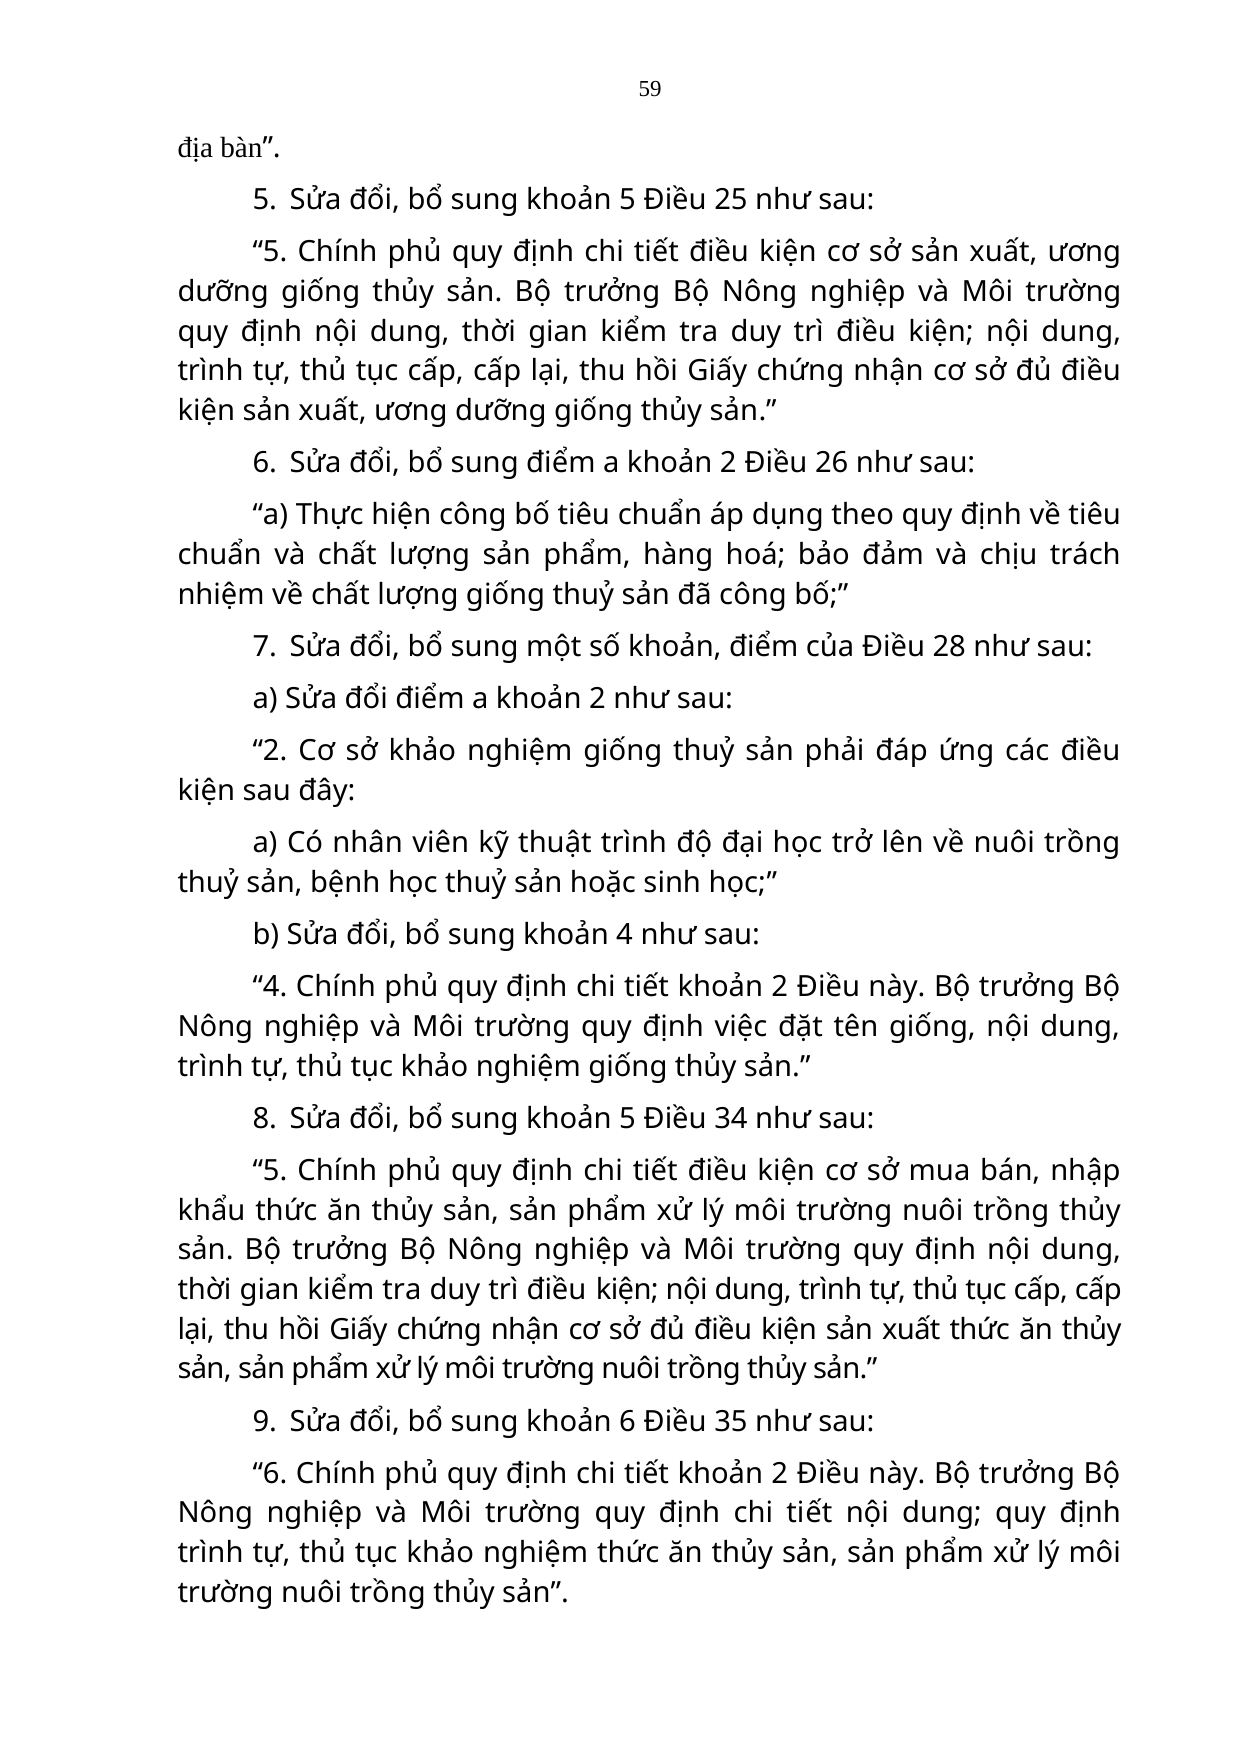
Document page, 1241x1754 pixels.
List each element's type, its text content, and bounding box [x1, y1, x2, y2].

text a) Có nhân viên kỹ thuật trình độ đại học trở lên về nuôi trồng thuỷ sản, bệnh học thuỷ sản hoặc sinh học;” [177, 821, 1122, 901]
list Sửa đổi, bổ sung khoản 5 Điều 25 như sau: [252, 178, 1122, 218]
list Sửa đổi, bổ sung một số khoản, điểm của Điều 28 như sau: [252, 625, 1122, 665]
text “5. Chính phủ quy định chi tiết điều kiện cơ sở mua bán, nhập khẩu thức ăn thủy sản, sản phẩm xử lý môi trường nuôi trồng thủy sản. Bộ trưởng Bộ Nông nghiệp và Môi trường quy định nội dung, thời gian kiểm tra duy trì điều kiện; nội dung, trình tự, thủ tục cấp, cấp lại, thu hồi Giấy chứng nhận cơ sở đủ điều kiện sản xuất thức ăn thủy sản, sản phẩm xử lý môi trường nuôi trồng thủy sản.” [177, 1149, 1122, 1387]
text “a) Thực hiện công bố tiêu chuẩn áp dụng theo quy định về tiêu chuẩn và chất lượng sản phẩm, hàng hoá; bảo đảm và chịu trách nhiệm về chất lượng giống thuỷ sản đã công bố;” [177, 493, 1122, 613]
text “4. Chính phủ quy định chi tiết khoản 2 Điều này. Bộ trưởng Bộ Nông nghiệp và Môi trường quy định việc đặt tên giống, nội dung, trình tự, thủ tục khảo nghiệm giống thủy sản.” [177, 965, 1122, 1084]
text a) Sửa đổi điểm a khoản 2 như sau: [252, 677, 1122, 717]
text “5. Chính phủ quy định chi tiết điều kiện cơ sở sản xuất, ương dưỡng giống thủy sản. Bộ trưởng Bộ Nông nghiệp và Môi trường quy định nội dung, thời gian kiểm tra duy trì điều kiện; nội dung, trình tự, thủ tục cấp, cấp lại, thu hồi Giấy chứng nhận cơ sở đủ điều kiện sản xuất, ương dưỡng giống thủy sản.” [177, 230, 1122, 429]
text “6. Chính phủ quy định chi tiết khoản 2 Điều này. Bộ trưởng Bộ Nông nghiệp và Môi trường quy định chi tiết nội dung; quy định trình tự, thủ tục khảo nghiệm thức ăn thủy sản, sản phẩm xử lý môi trường nuôi trồng thủy sản”. [177, 1452, 1122, 1611]
list Sửa đổi, bổ sung điểm a khoản 2 Điều 26 như sau: [252, 441, 1122, 481]
text b) Sửa đổi, bổ sung khoản 4 như sau: [177, 913, 1122, 953]
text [177, 126, 1122, 166]
text “2. Cơ sở khảo nghiệm giống thuỷ sản phải đáp ứng các điều kiện sau đây: [177, 729, 1122, 809]
list Sửa đổi, bổ sung khoản 6 Điều 35 như sau: [252, 1400, 1122, 1439]
list Sửa đổi, bổ sung khoản 5 Điều 34 như sau: [252, 1097, 1122, 1137]
